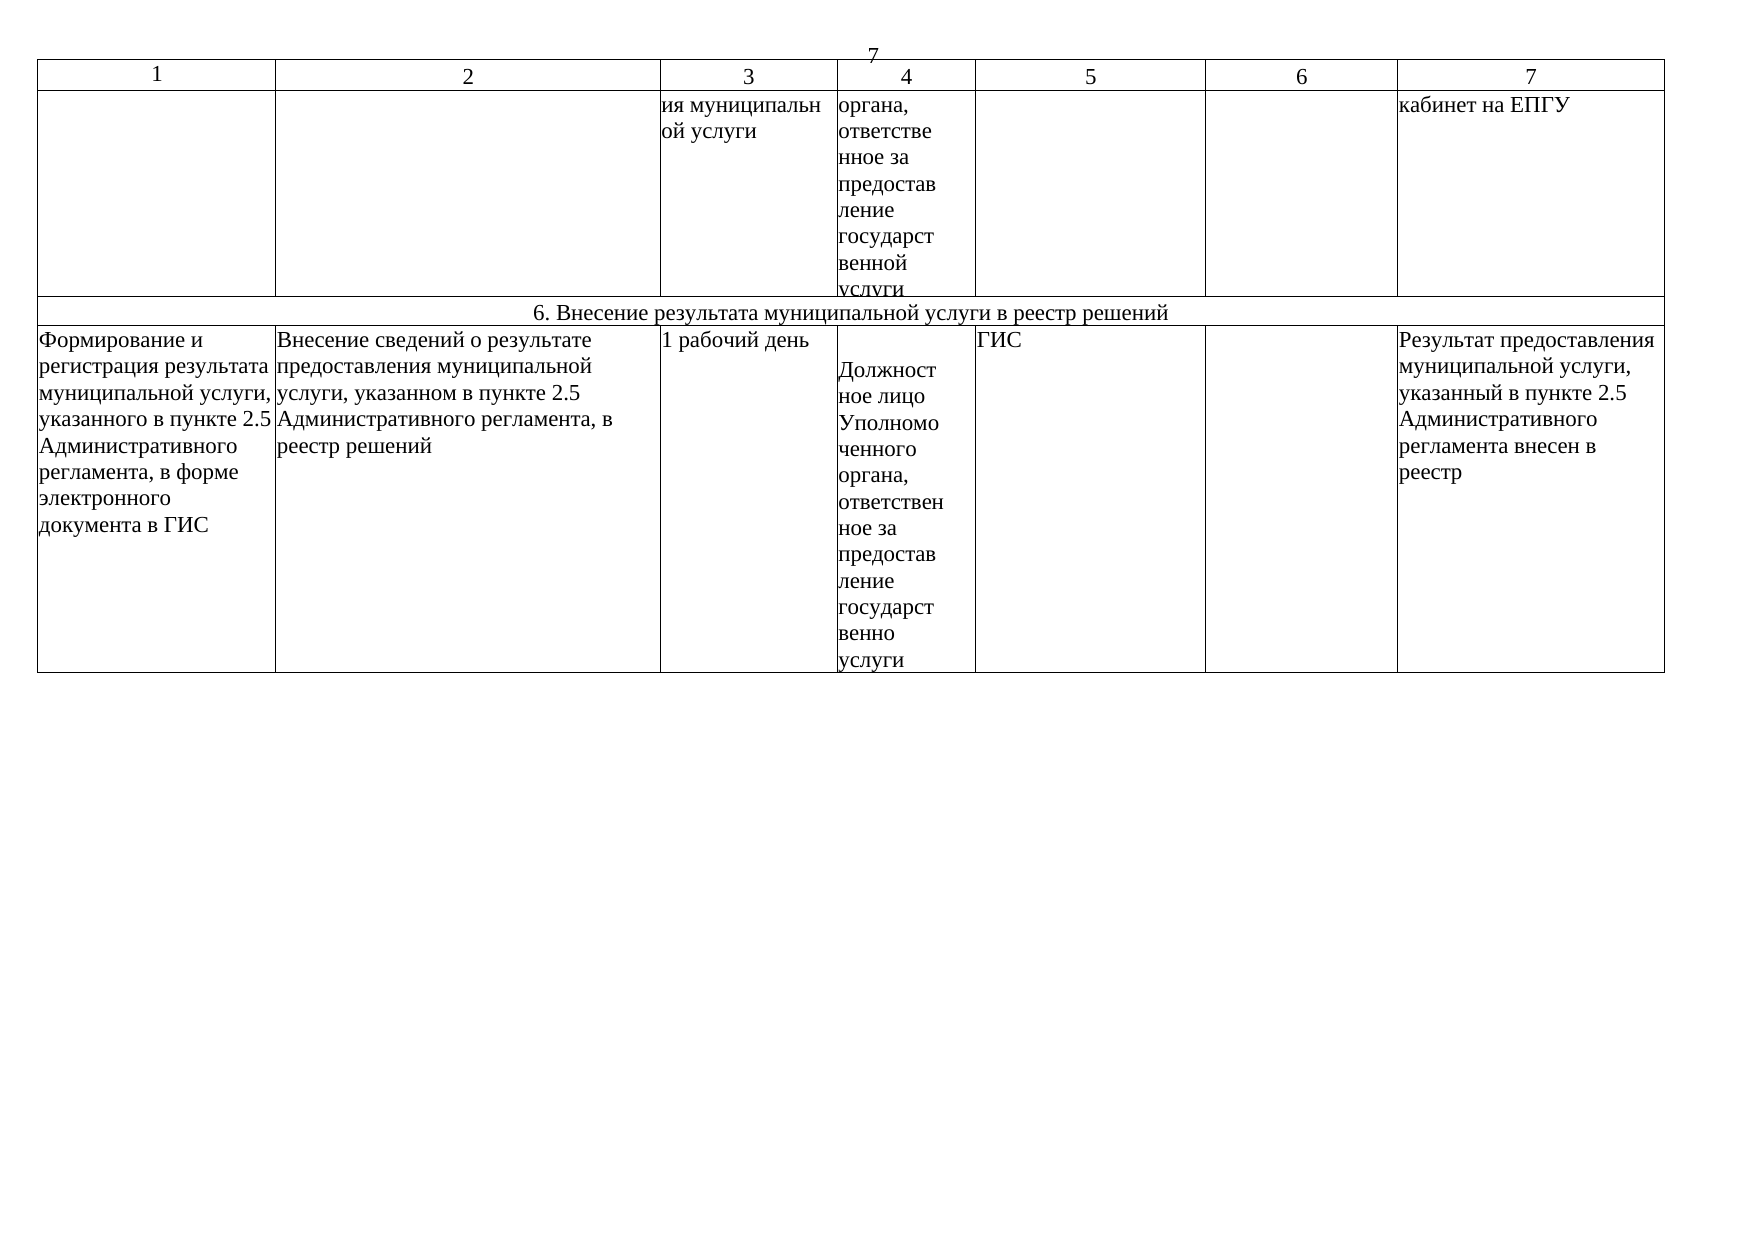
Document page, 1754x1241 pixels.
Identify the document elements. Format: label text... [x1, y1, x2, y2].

table_cell 6. Внесение результата муниципальной услуги в реестр решений [38, 297, 1664, 325]
table_header 1 [38, 60, 275, 90]
table_cell ия муниципальн ой услуги [661, 91, 837, 296]
table_cell кабинет на ЕПГУ [1398, 91, 1664, 296]
table_header 6 [1206, 60, 1397, 90]
table_cell Должност ное лицо Уполномо ченного органа, ответствен ное за предостав ление государст венно услуги [838, 326, 975, 672]
table_cell 1 рабочий день [661, 326, 837, 672]
table_cell [1206, 91, 1397, 296]
table_cell ГИС [976, 326, 1205, 672]
table_cell органа, ответстве нное за предостав ление государст венной услуги [838, 91, 975, 296]
table_cell [1206, 326, 1397, 672]
table_header 3 [661, 60, 837, 90]
table_header 7 [1398, 60, 1664, 90]
table_cell [38, 91, 275, 296]
table_cell [276, 91, 660, 296]
table_cell Формирование и регистрация результата муниципальной услуги, указанного в пункте 2.5 Административного регламента, в форме электронного документа в ГИС [38, 326, 275, 672]
table_header 5 [976, 60, 1205, 90]
table_header 2 [276, 60, 660, 90]
table_cell [976, 91, 1205, 296]
table_header 4 [838, 60, 975, 90]
table_cell Внесение сведений о результате предоставления муниципальной услуги, указанном в пункте 2.5 Административного регламента, в реестр решений [276, 326, 660, 672]
table_cell Результат предоставления муниципальной услуги, указанный в пункте 2.5 Административного регламента внесен в реестр [1398, 326, 1664, 672]
